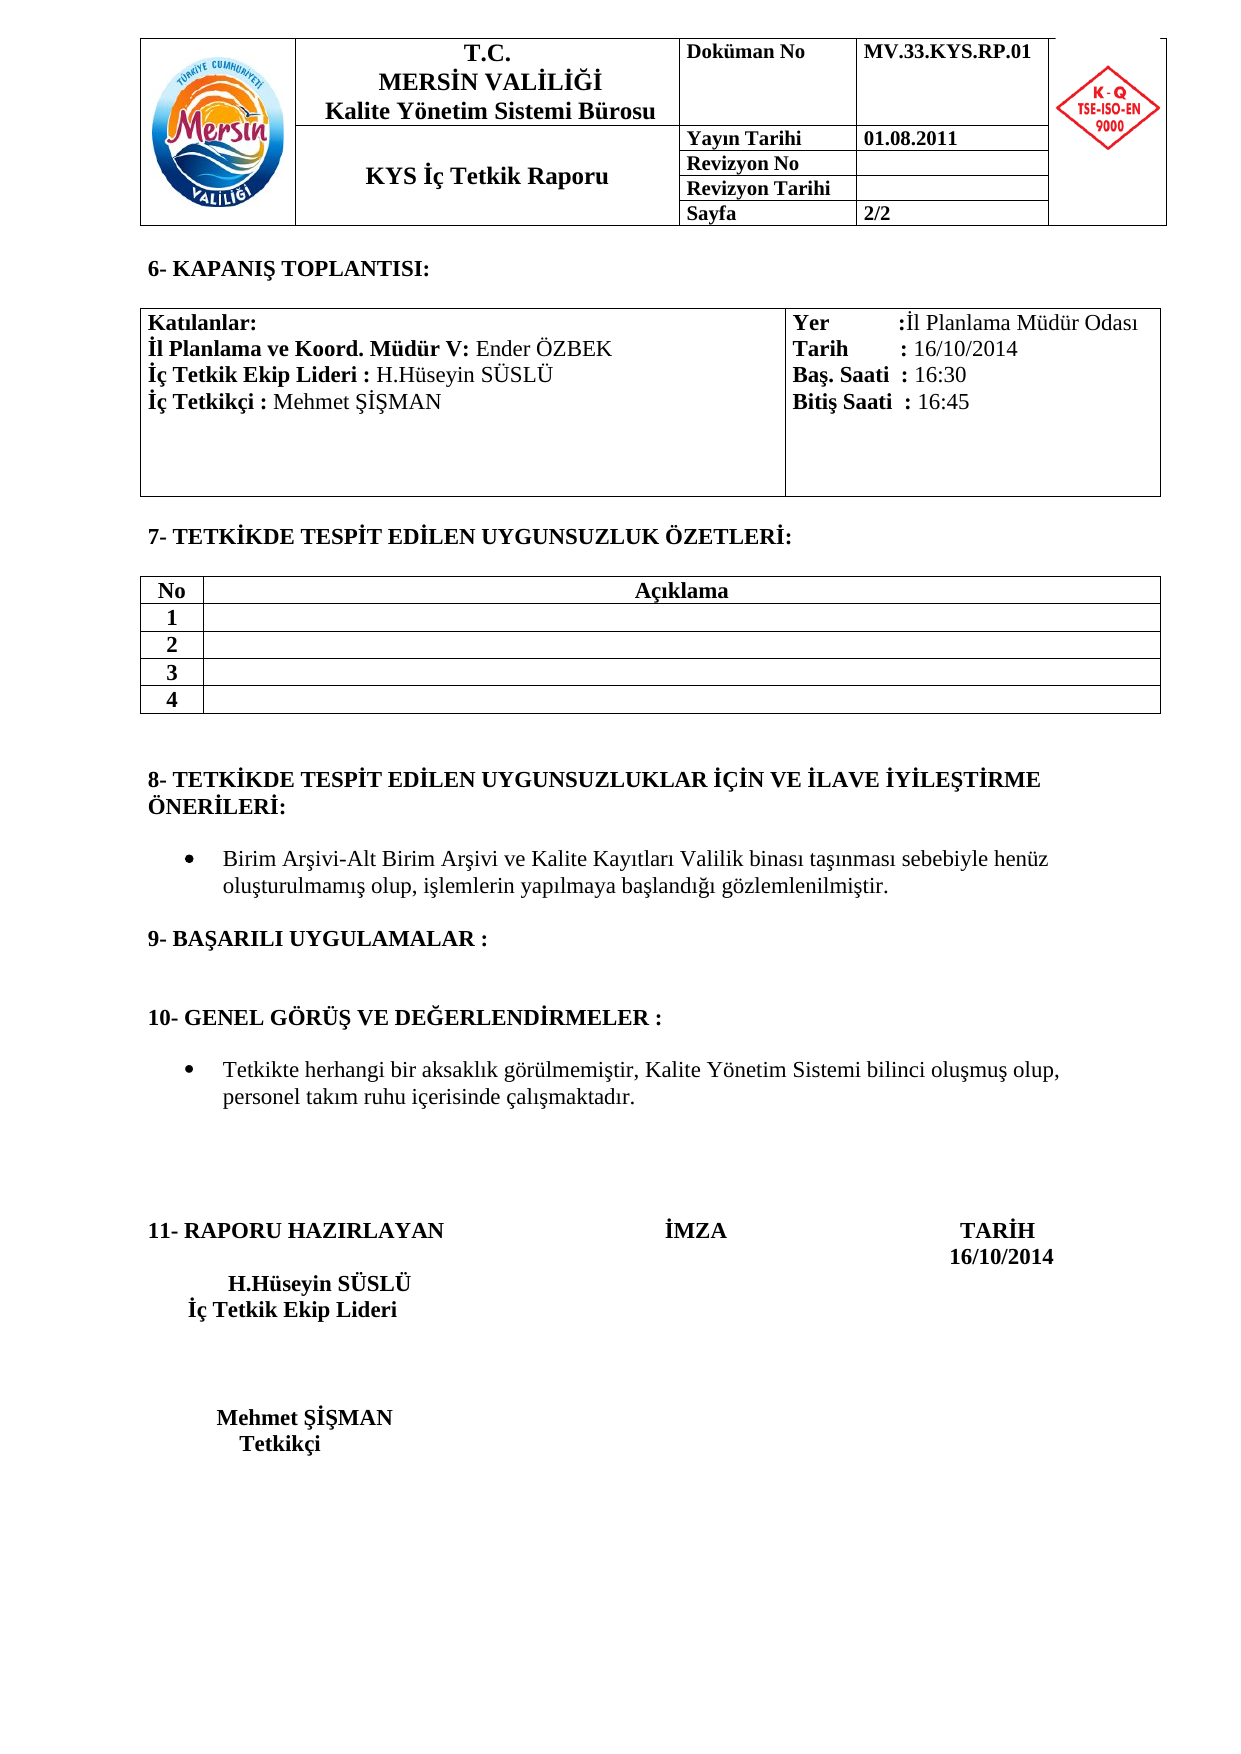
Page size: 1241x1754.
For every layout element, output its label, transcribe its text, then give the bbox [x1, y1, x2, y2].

text H.Hüseyin SÜSLÜ [148, 1269, 1093, 1296]
text 8- TETKİKDE TESPİT EDİLEN UYGUNSUZLUKLAR İÇİN VE İLAVE İYİLEŞTİRME ÖNERİLERİ: [148, 766, 1093, 819]
table_header Katılanlar: İl Planlama ve Koord. Müdür V: Ender ÖZBEK İç Tetkik Ekip Lideri : H.Hüseyin SÜSLÜ İç Tetkikçi : Mehmet ŞİŞMAN [141, 309, 785, 496]
table_header Yer :İl Planlama Müdür Odası Tarih : 16/10/2014 Baş. Saati : 16:30 Bitiş Saati : 16:45 [786, 309, 1160, 496]
table_header No [141, 577, 203, 603]
table_header Açıklama [204, 577, 1160, 603]
table_cell 2 [141, 632, 203, 658]
text 6- KAPANIŞ TOPLANTISI: [148, 255, 1093, 281]
table_cell [204, 686, 1160, 713]
text 9- BAŞARILI UYGULAMALAR : [148, 924, 1093, 951]
table_cell 3 [141, 659, 203, 685]
text 16/10/2014 [148, 1243, 1093, 1269]
picture [152, 57, 284, 207]
text 11- RAPORU HAZIRLAYAN İMZA TARİH [148, 1217, 1093, 1243]
table_cell [204, 659, 1160, 685]
text 7- TETKİKDE TESPİT EDİLEN UYGUNSUZLUK ÖZETLERİ: [148, 523, 1093, 549]
table_cell 4 [141, 686, 203, 713]
table_cell [204, 604, 1160, 631]
list Tetkikte herhangi bir aksaklık görülmemiştir, Kalite Yönetim Sistemi bilinci oluşmuş olup, personel takım ruhu içerisinde çalışmaktadır. [185, 1056, 1093, 1109]
text Tetkikçi [148, 1430, 1093, 1456]
text İç Tetkik Ekip Lideri [148, 1296, 1093, 1322]
table_cell 1 [141, 604, 203, 631]
picture [1055, 38, 1161, 178]
table_cell [204, 632, 1160, 658]
list Birim Arşivi-Alt Birim Arşivi ve Kalite Kayıtları Valilik binası taşınması sebebiyle henüz oluşturulmamış olup, işlemlerin yapılmaya başlandığı gözlemlenilmiştir. [185, 846, 1093, 898]
text 10- GENEL GÖRÜŞ VE DEĞERLENDİRMELER : [148, 1004, 1093, 1030]
text Mehmet ŞİŞMAN [148, 1404, 1093, 1430]
